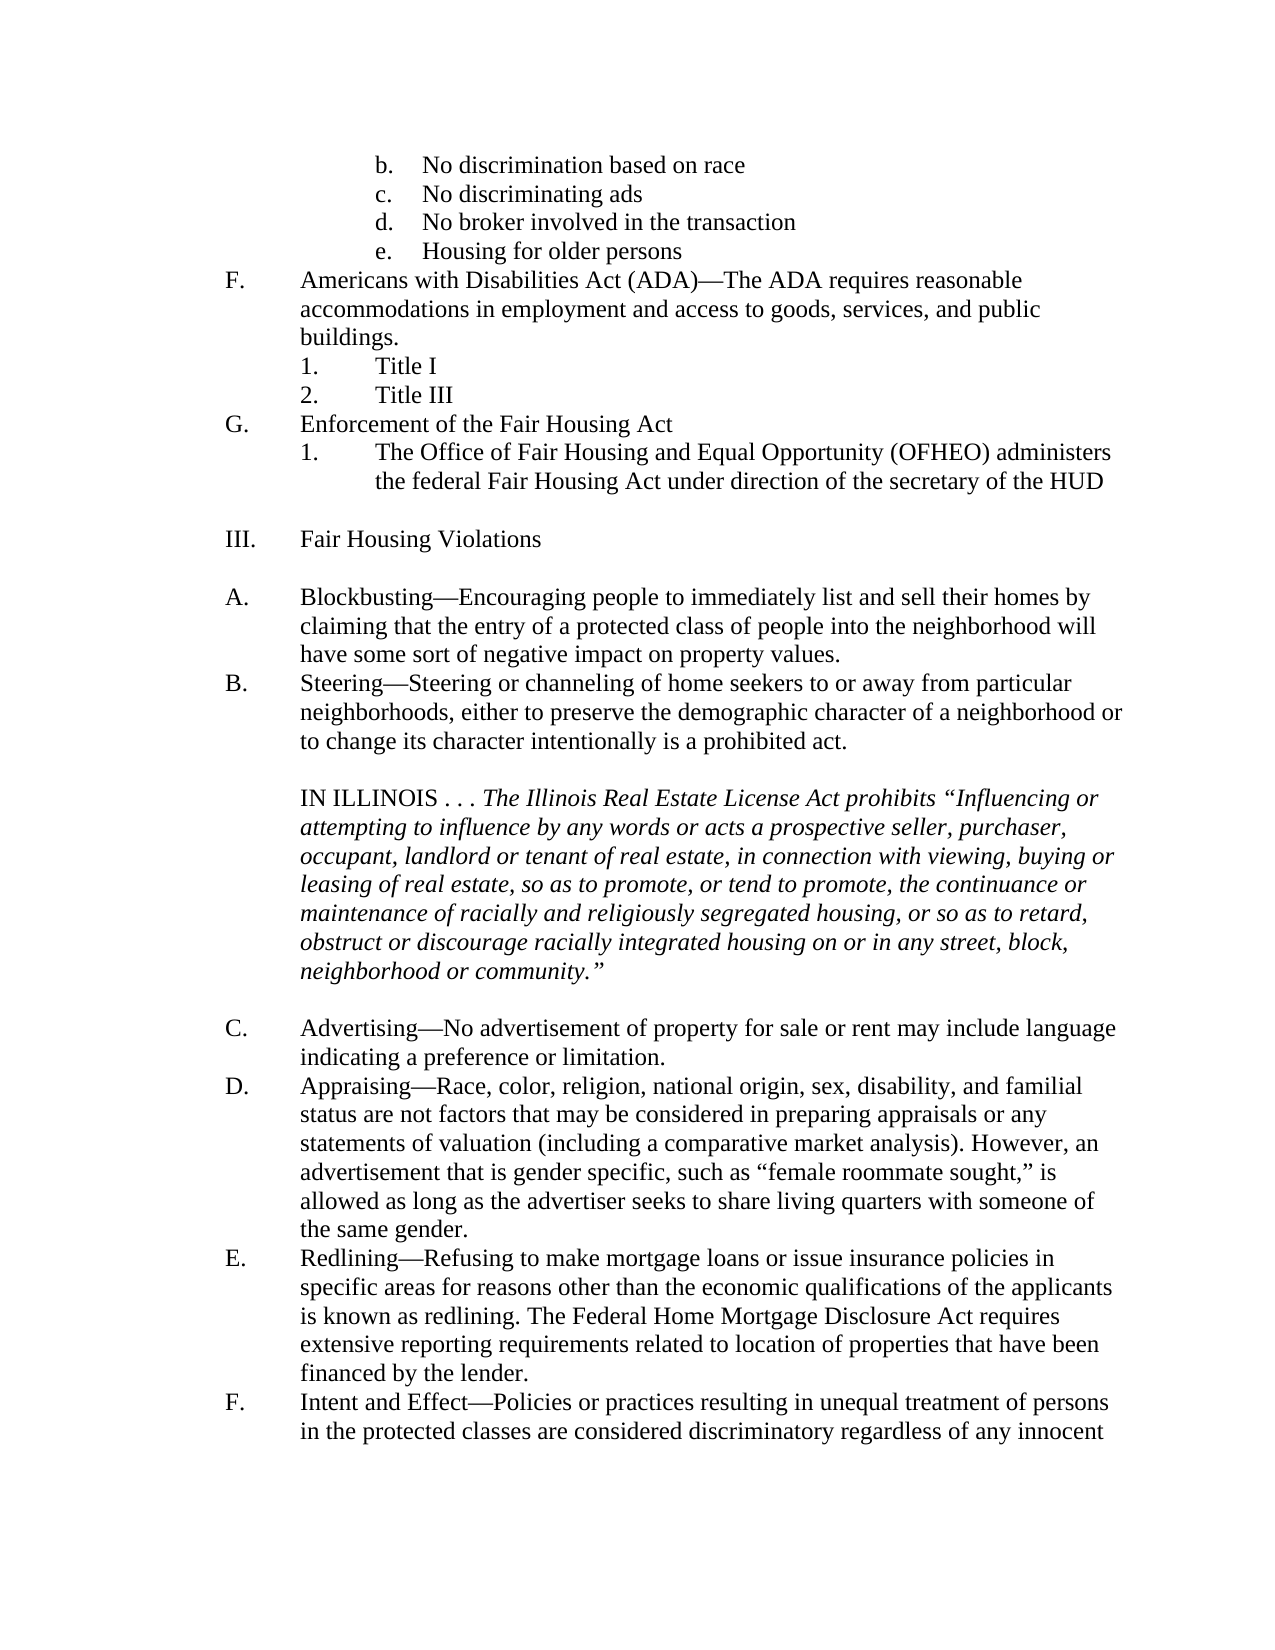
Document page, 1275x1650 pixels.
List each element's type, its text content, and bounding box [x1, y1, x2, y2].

text E. Redlining—Refusing to make mortgage loans or issue insurance policies in specific areas for reasons other than the economic qualifications of the applicants is known as redlining. The Federal Home Mortgage Disclosure Act requires extensive reporting requirements related to location of properties that have been financed by the lender. [225, 1243, 1125, 1387]
text IN ILLINOIS . . . The Illinois Real Estate License Act prohibits “Influencing or attempting to influence by any words or acts a prospective seller, purchaser, occupant, landlord or tenant of real estate, in connection with viewing, buying or leasing of real estate, so as to promote, or tend to promote, the continuance or maintenance of racially and religiously segregated housing, or so as to retard, obstruct or discourage racially integrated housing on or in any street, block, neighborhood or community.” [300, 783, 1125, 984]
text G. Enforcement of the Fair Housing Act [150, 409, 1125, 437]
text B. Steering—Steering or channeling of home seekers to or away from particular neighborhoods, either to preserve the demographic character of a neighborhood or to change its character intentionally is a prohibited act. [225, 668, 1125, 754]
text A. Blockbusting—Encouraging people to immediately list and sell their homes by claiming that the entry of a protected class of people into the neighborhood will have some sort of negative impact on property values. [225, 582, 1125, 668]
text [225, 1387, 1125, 1444]
text D. Appraising—Race, color, religion, national origin, sex, disability, and familial status are not factors that may be considered in preparing appraisals or any statements of valuation (including a comparative market analysis). However, an advertisement that is gender specific, such as “female roommate sought,” is allowed as long as the advertiser seeks to share living quarters with someone of the same gender. [225, 1071, 1125, 1243]
text 1. Title I [225, 351, 1125, 380]
text F. Americans with Disabilities Act (ADA)—The ADA requires reasonable accommodations in employment and access to goods, services, and public buildings. [225, 265, 1125, 351]
list No broker involved in the transaction [375, 207, 1125, 236]
text 2. Title III [225, 380, 1125, 409]
text C. Advertising—No advertisement of property for sale or rent may include language indicating a preference or limitation. [225, 1013, 1125, 1071]
list No discrimination based on race [375, 150, 1125, 179]
list Housing for older persons [375, 236, 1125, 265]
text III. Fair Housing Violations [225, 524, 1125, 553]
list No discriminating ads [375, 179, 1125, 207]
text 1. The Office of Fair Housing and Equal Opportunity (OFHEO) administers the federal Fair Housing Act under direction of the secretary of the HUD [300, 437, 1125, 495]
